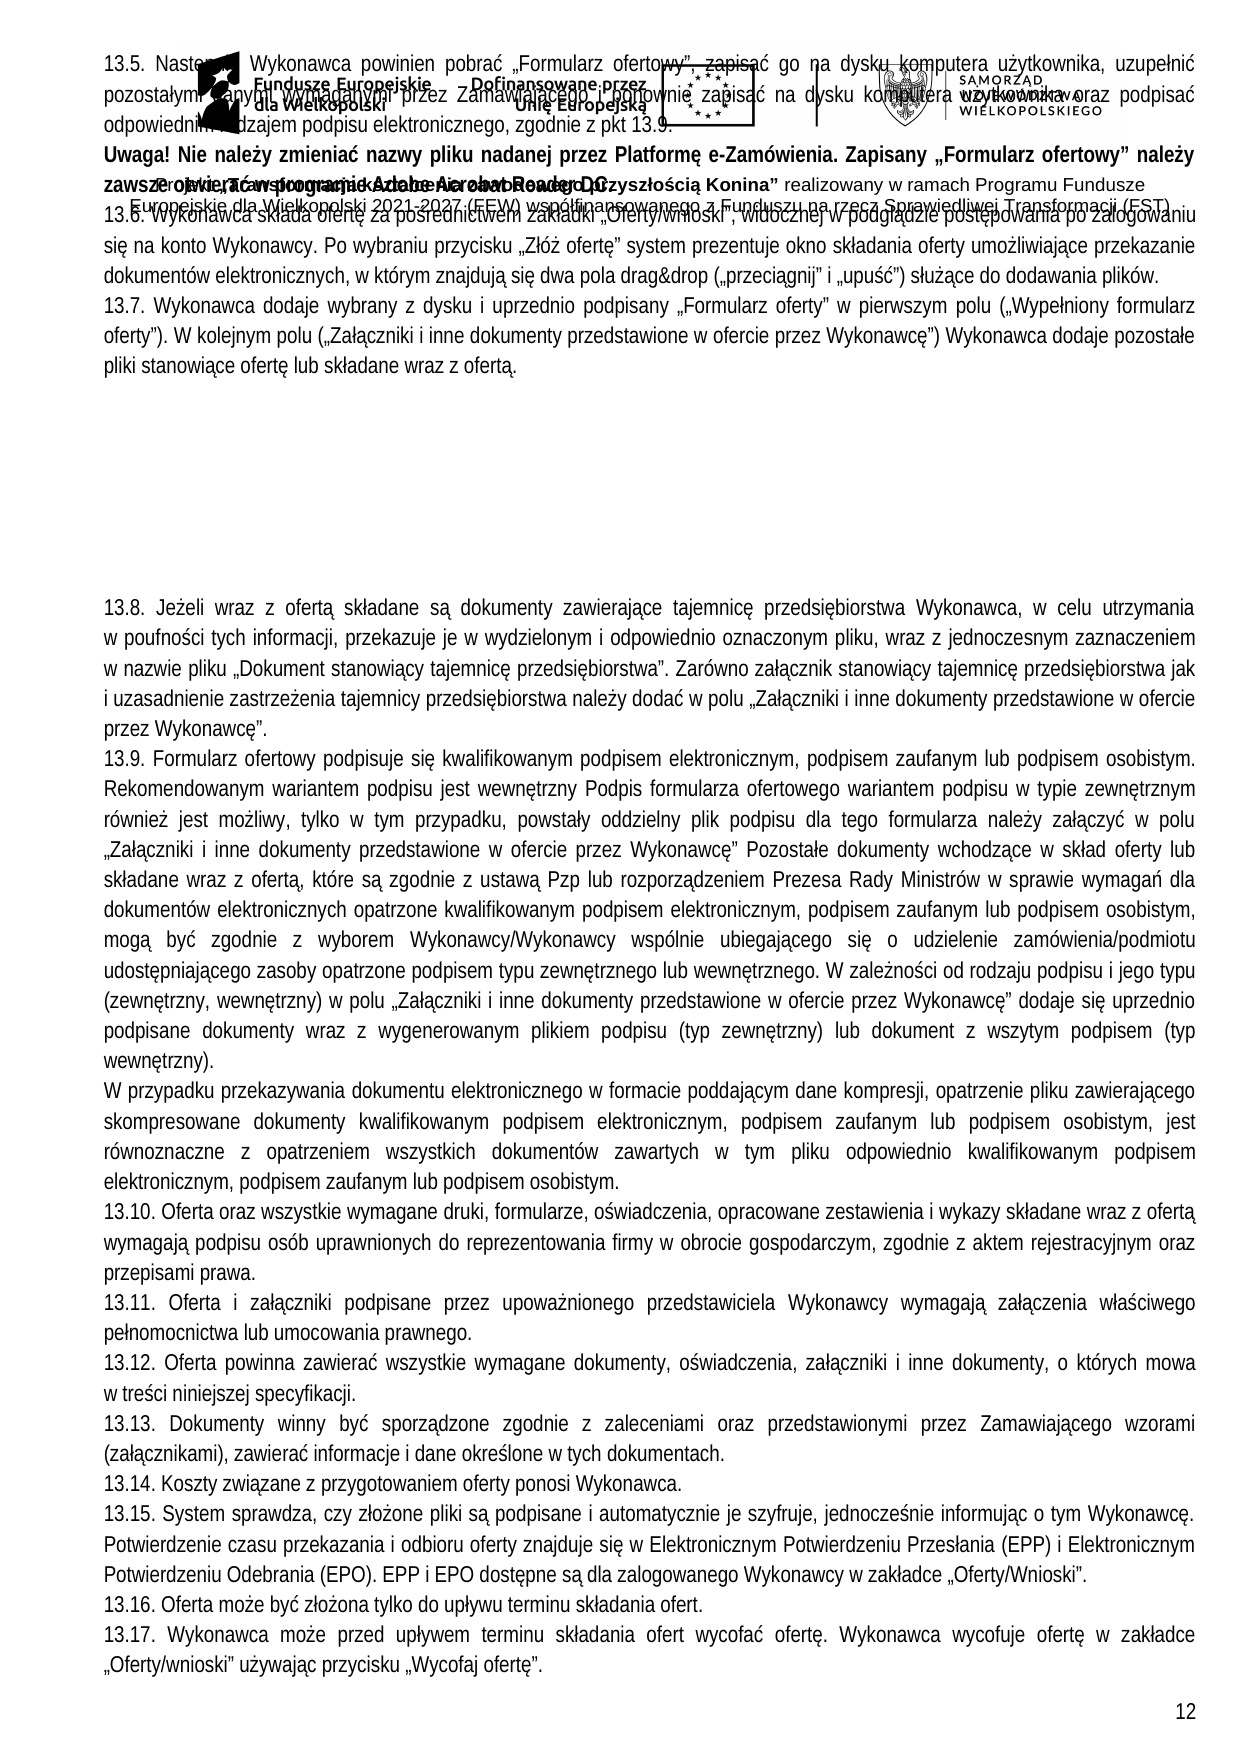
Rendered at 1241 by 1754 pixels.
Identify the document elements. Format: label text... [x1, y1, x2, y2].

text Uwaga! Nie należy zmieniać nazwy pliku nadanej przez Platformę e-Zamówienia. Zapisany „Formularz ofertowy” należy zawsze otwierać w programie Adobe Acrobat Reader DC. [103, 141, 1196, 197]
text 13.12. Oferta powinna zawierać wszystkie wymagane dokumenty, oświadczenia, załączniki i inne dokumenty, o których mowa w treści niniejszej specyfikacji. [103, 1349, 1196, 1406]
text 13.7. Wykonawca dodaje wybrany z dysku i uprzednio podpisany „Formularz oferty” w pierwszym polu („Wypełniony formularz oferty”). W kolejnym polu („Załączniki i inne dokumenty przedstawione w ofercie przez Wykonawcę”) Wykonawca dodaje pozostałe pliki stanowiące ofertę lub składane wraz z ofertą. [103, 292, 1196, 379]
text 13.14. Koszty związane z przygotowaniem oferty ponosi Wykonawca. [103, 1470, 1196, 1496]
text 13.10. Oferta oraz wszystkie wymagane druki, formularze, oświadczenia, opracowane zestawienia i wykazy składane wraz z ofertą wymagają podpisu osób uprawnionych do reprezentowania firmy w obrocie gospodarczym, zgodnie z aktem rejestracyjnym oraz przepisami prawa. [103, 1198, 1196, 1285]
text 13.9. Formularz ofertowy podpisuje się kwalifikowanym podpisem elektronicznym, podpisem zaufanym lub podpisem osobistym. Rekomendowanym wariantem podpisu jest wewnętrzny Podpis formularza ofertowego wariantem podpisu w typie zewnętrznym również jest możliwy, tylko w tym przypadku, powstały oddzielny plik podpisu dla tego formularza należy załączyć w polu „Załączniki i inne dokumenty przedstawione w ofercie przez Wykonawcę” Pozostałe dokumenty wchodzące w skład oferty lub składane wraz z ofertą, które są zgodnie z ustawą Pzp lub rozporządzeniem Prezesa Rady Ministrów w sprawie wymagań dla dokumentów elektronicznych opatrzone kwalifikowanym podpisem elektronicznym, podpisem zaufanym lub podpisem osobistym, mogą być zgodnie z wyborem Wykonawcy/Wykonawcy wspólnie ubiegającego się o udzielenie zamówienia/podmiotu udostępniającego zasoby opatrzone podpisem typu zewnętrznego lub wewnętrznego. W zależności od rodzaju podpisu i jego typu (zewnętrzny, wewnętrzny) w polu „Załączniki i inne dokumenty przedstawione w ofercie przez Wykonawcę” dodaje się uprzednio podpisane dokumenty wraz z wygenerowanym plikiem podpisu (typ zewnętrzny) lub dokument z wszytym podpisem (typ wewnętrzny). [103, 745, 1196, 1073]
text W przypadku przekazywania dokumentu elektronicznego w formacie poddającym dane kompresji, opatrzenie pliku zawierającego skompresowane dokumenty kwalifikowanym podpisem elektronicznym, podpisem zaufanym lub podpisem osobistym, jest równoznaczne z opatrzeniem wszystkich dokumentów zawartych w tym pliku odpowiednio kwalifikowanym podpisem elektronicznym, podpisem zaufanym lub podpisem osobistym. [103, 1077, 1196, 1194]
text 13.13. Dokumenty winny być sporządzone zgodnie z zaleceniami oraz przedstawionymi przez Zamawiającego wzorami (załącznikami), zawierać informacje i dane określone w tych dokumentach. [103, 1410, 1196, 1466]
text 13.5. Następnie Wykonawca powinien pobrać „Formularz ofertowy”, zapisać go na dysku komputera użytkownika, uzupełnić pozostałymi danymi wymaganymi przez Zamawiającego i ponownie zapisać na dysku komputera użytkownika oraz podpisać odpowiednim rodzajem podpisu elektronicznego, zgodnie z pkt 13.9. [103, 50, 1196, 137]
text 13.16. Oferta może być złożona tylko do upływu terminu składania ofert. [103, 1591, 1196, 1617]
text 13.6. Wykonawca składa ofertę za pośrednictwem zakładki „Oferty/wnioski”, widocznej w podglądzie postępowania po zalogowaniu się na konto Wykonawcy. Po wybraniu przycisku „Złóż ofertę” system prezentuje okno składania oferty umożliwiające przekazanie dokumentów elektronicznych, w którym znajdują się dwa pola drag&drop („przeciągnij” i „upuść”) służące do dodawania plików. [103, 201, 1196, 288]
text 13.8. Jeżeli wraz z ofertą składane są dokumenty zawierające tajemnicę przedsiębiorstwa Wykonawca, w celu utrzymania w poufności tych informacji, przekazuje je w wydzielonym i odpowiednio oznaczonym pliku, wraz z jednoczesnym zaznaczeniem w nazwie pliku „Dokument stanowiący tajemnicę przedsiębiorstwa”. Zarówno załącznik stanowiący tajemnicę przedsiębiorstwa jak i uzasadnienie zastrzeżenia tajemnicy przedsiębiorstwa należy dodać w polu „Załączniki i inne dokumenty przedstawione w ofercie przez Wykonawcę”. [103, 594, 1196, 741]
text 13.11. Oferta i załączniki podpisane przez upoważnionego przedstawiciela Wykonawcy wymagają załączenia właściwego pełnomocnictwa lub umocowania prawnego. [103, 1289, 1196, 1345]
text 13.15. System sprawdza, czy złożone pliki są podpisane i automatycznie je szyfruje, jednocześnie informując o tym Wykonawcę. Potwierdzenie czasu przekazania i odbioru oferty znajduje się w Elektronicznym Potwierdzeniu Przesłania (EPP) i Elektronicznym Potwierdzeniu Odebrania (EPO). EPP i EPO dostępne są dla zalogowanego Wykonawcy w zakładce „Oferty/Wnioski”. [103, 1500, 1196, 1587]
text 13.17. Wykonawca może przed upływem terminu składania ofert wycofać ofertę. Wykonawca wycofuje ofertę w zakładce „Oferty/wnioski” używając przycisku „Wycofaj ofertę”. [103, 1621, 1196, 1678]
